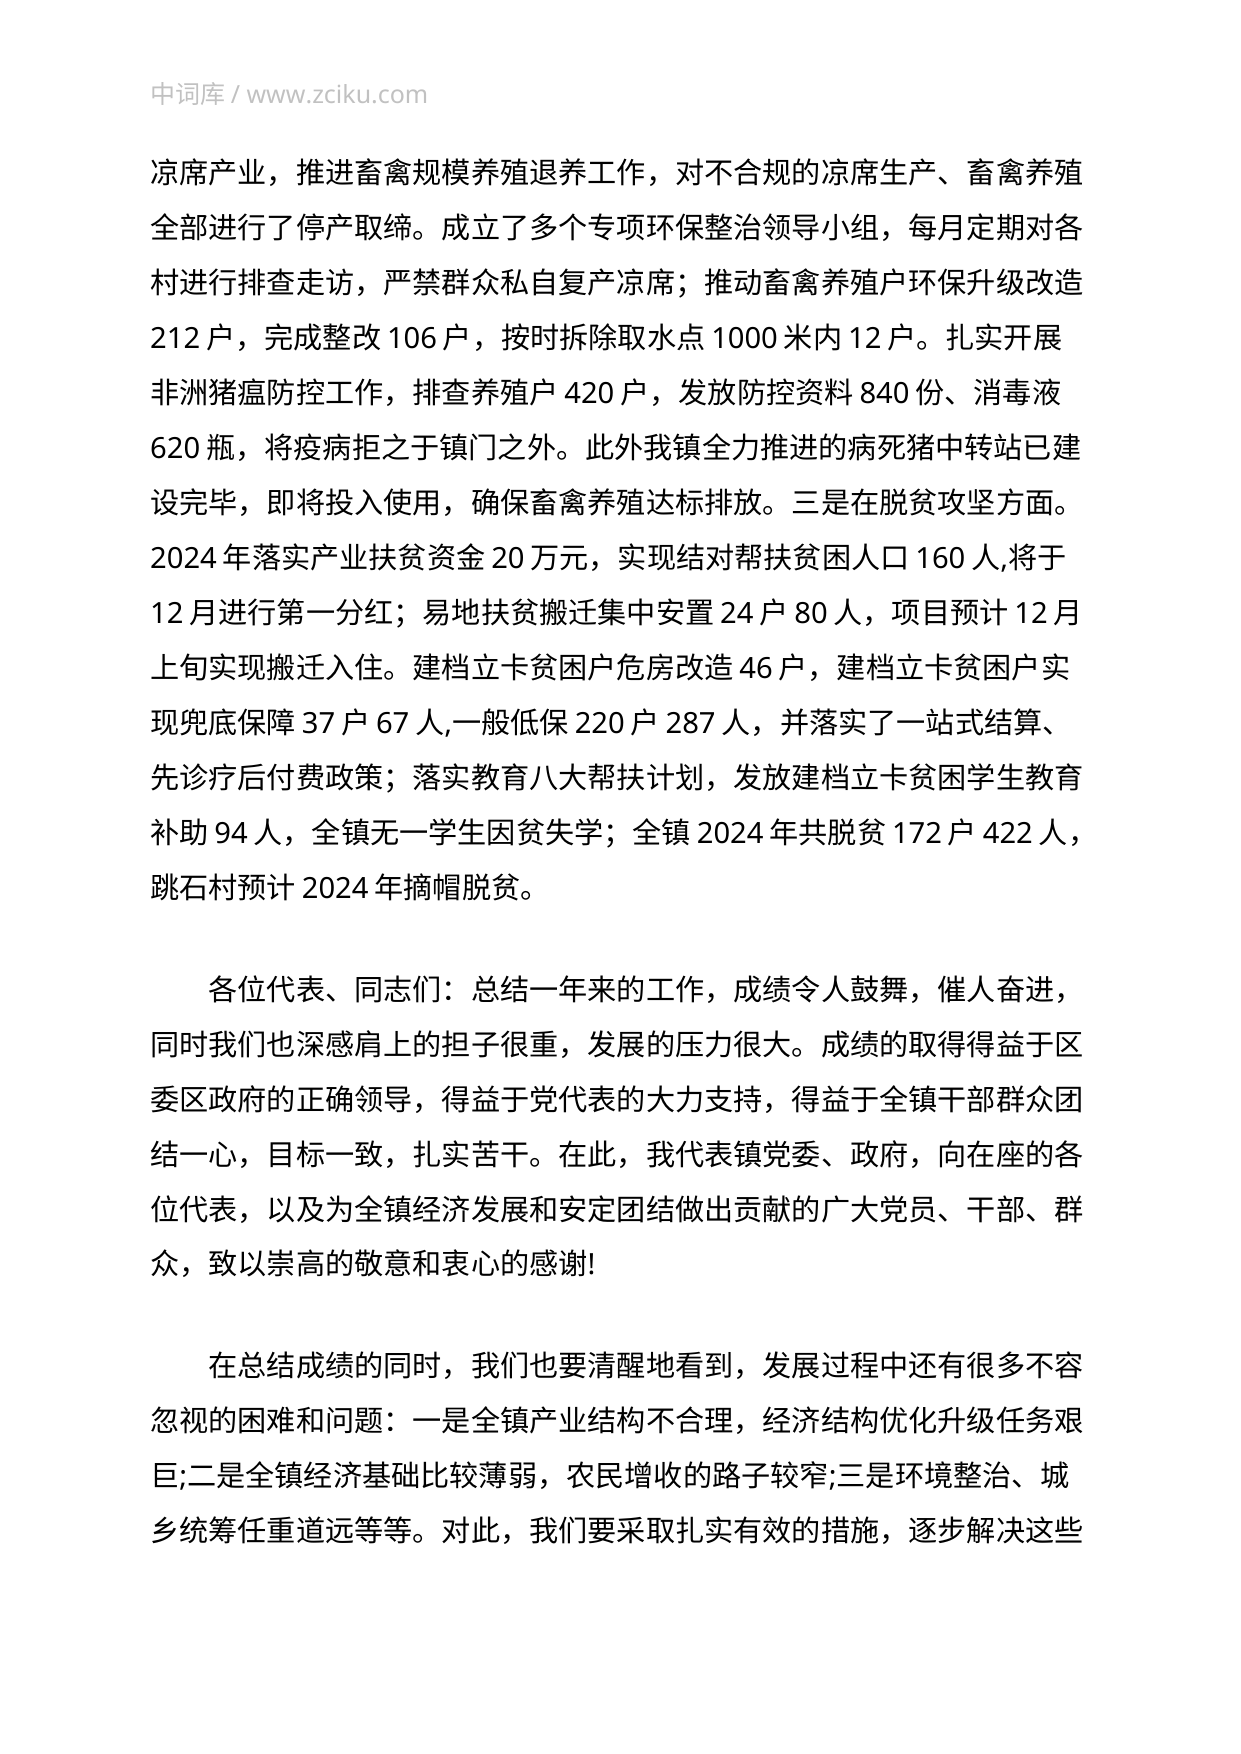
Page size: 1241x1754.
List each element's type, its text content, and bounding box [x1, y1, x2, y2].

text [150, 1343, 1090, 1550]
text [150, 150, 1090, 907]
text 各位代表、同志们：总结一年来的工作，成绩令人鼓舞，催人奋进，同时我们也深感肩上的担子很重，发展的压力很大。成绩的取得得益于区委区政府的正确领导，得益于党代表的大力支持，得益于全镇干部群众团结一心，目标一致，扎实苦干。在此，我代表镇党委、政府，向在座的各位代表，以及为全镇经济发展和安定团结做出贡献的广大党员、干部、群众，致以崇高的敬意和衷心的感谢! [150, 966, 1090, 1283]
